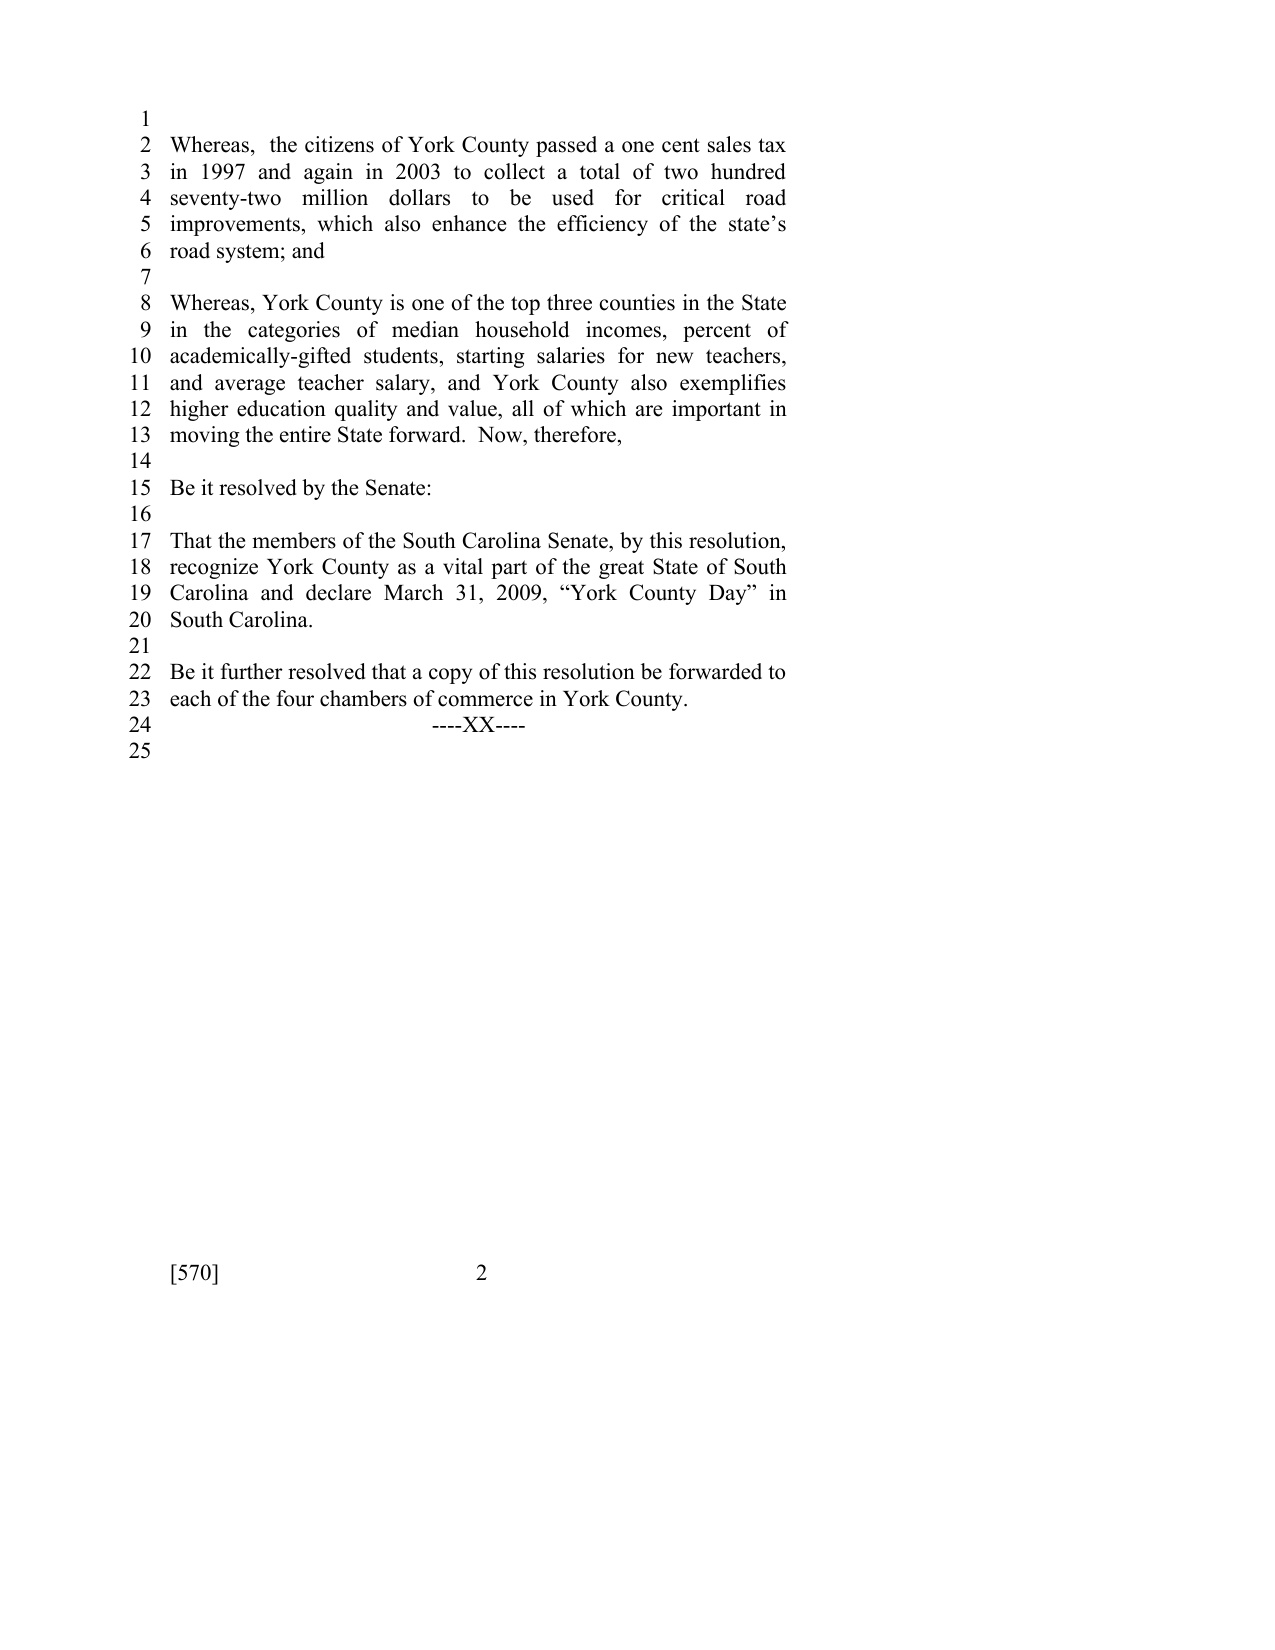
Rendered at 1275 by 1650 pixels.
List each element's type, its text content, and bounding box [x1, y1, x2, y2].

text ----XX---- [169, 711, 787, 737]
text Whereas, the citizens of York County passed a one cent sales tax in 1997 and again in 2003 to collect a total of two hundred seventy-two million dollars to be used for critical road improvements, which also enhance the efficiency of the state’s road system; and [169, 131, 787, 263]
text Be it resolved by the Senate: [169, 474, 787, 500]
text Whereas, York County is one of the top three counties in the State in the categories of median household incomes, percent of academically-gifted students, starting salaries for new teachers, and average teacher salary, and York County also exemplifies higher education quality and value, all of which are important in moving the entire State forward. Now, therefore, [169, 289, 787, 448]
text Be it further resolved that a copy of this resolution be forwarded to each of the four chambers of commerce in York County. [169, 658, 787, 711]
text That the members of the South Carolina Senate, by this resolution, recognize York County as a vital part of the great State of South Carolina and declare March 31, 2009, “York County Day” in South Carolina. [169, 527, 787, 632]
